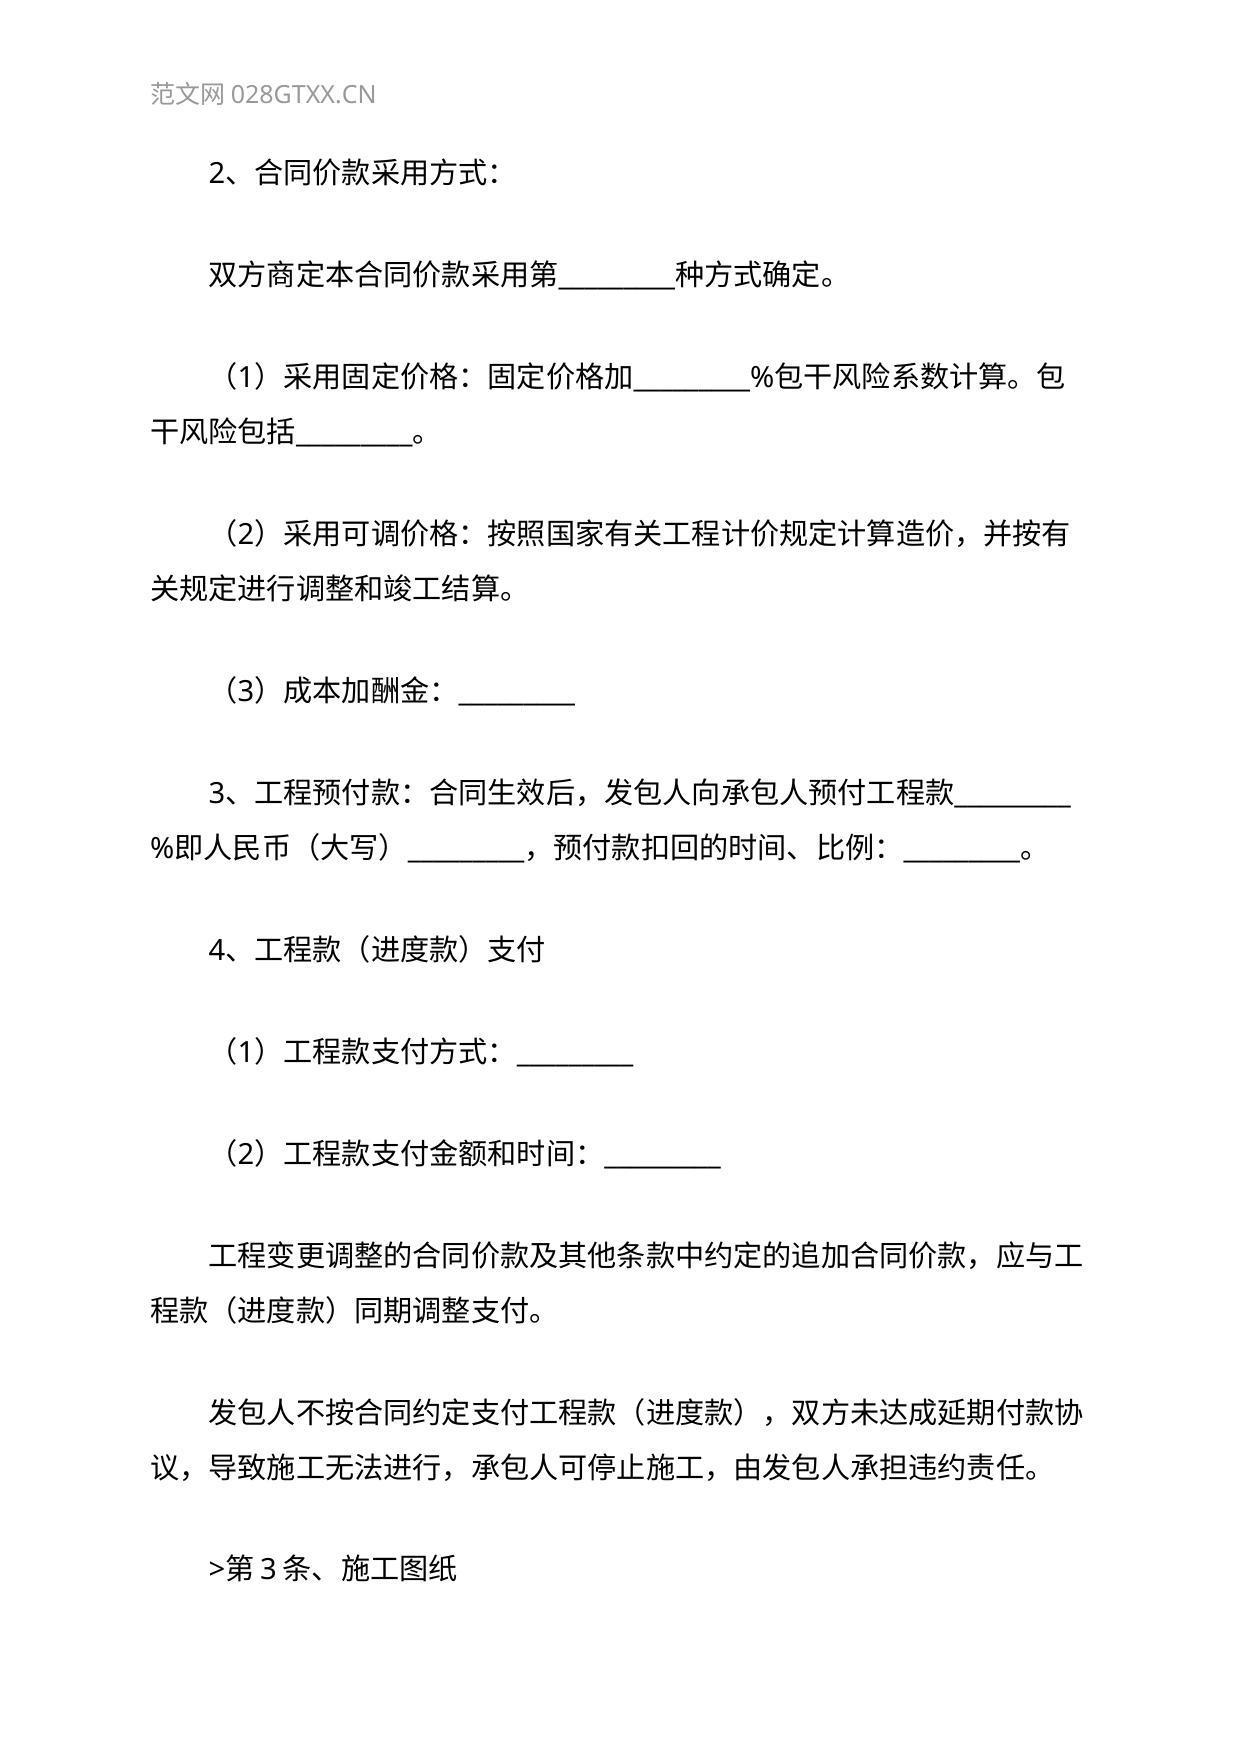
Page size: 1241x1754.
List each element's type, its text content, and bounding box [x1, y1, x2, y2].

text 3、工程预付款：合同生效后，发包人向承包人预付工程款_________%即人民币（大写）_________，预付款扣回的时间、比例：_________。 [150, 770, 1090, 867]
text >第3条、施工图纸 [150, 1546, 1090, 1588]
text （3）成本加酬金：_________ [150, 668, 1090, 710]
text 发包人不按合同约定支付工程款（进度款），双方未达成延期付款协议，导致施工无法进行，承包人可停止施工，由发包人承担违约责任。 [150, 1389, 1090, 1486]
text （1）采用固定价格：固定价格加_________%包干风险系数计算。包干风险包括_________。 [150, 354, 1090, 451]
text 双方商定本合同价款采用第_________种方式确定。 [150, 252, 1090, 294]
text （2）工程款支付金额和时间：_________ [150, 1131, 1090, 1173]
text 2、合同价款采用方式： [150, 150, 1090, 192]
text （1）工程款支付方式：_________ [150, 1029, 1090, 1071]
text 4、工程款（进度款）支付 [150, 927, 1090, 969]
text （2）采用可调价格：按照国家有关工程计价规定计算造价，并按有关规定进行调整和竣工结算。 [150, 511, 1090, 608]
text 工程变更调整的合同价款及其他条款中约定的追加合同价款，应与工程款（进度款）同期调整支付。 [150, 1233, 1090, 1330]
